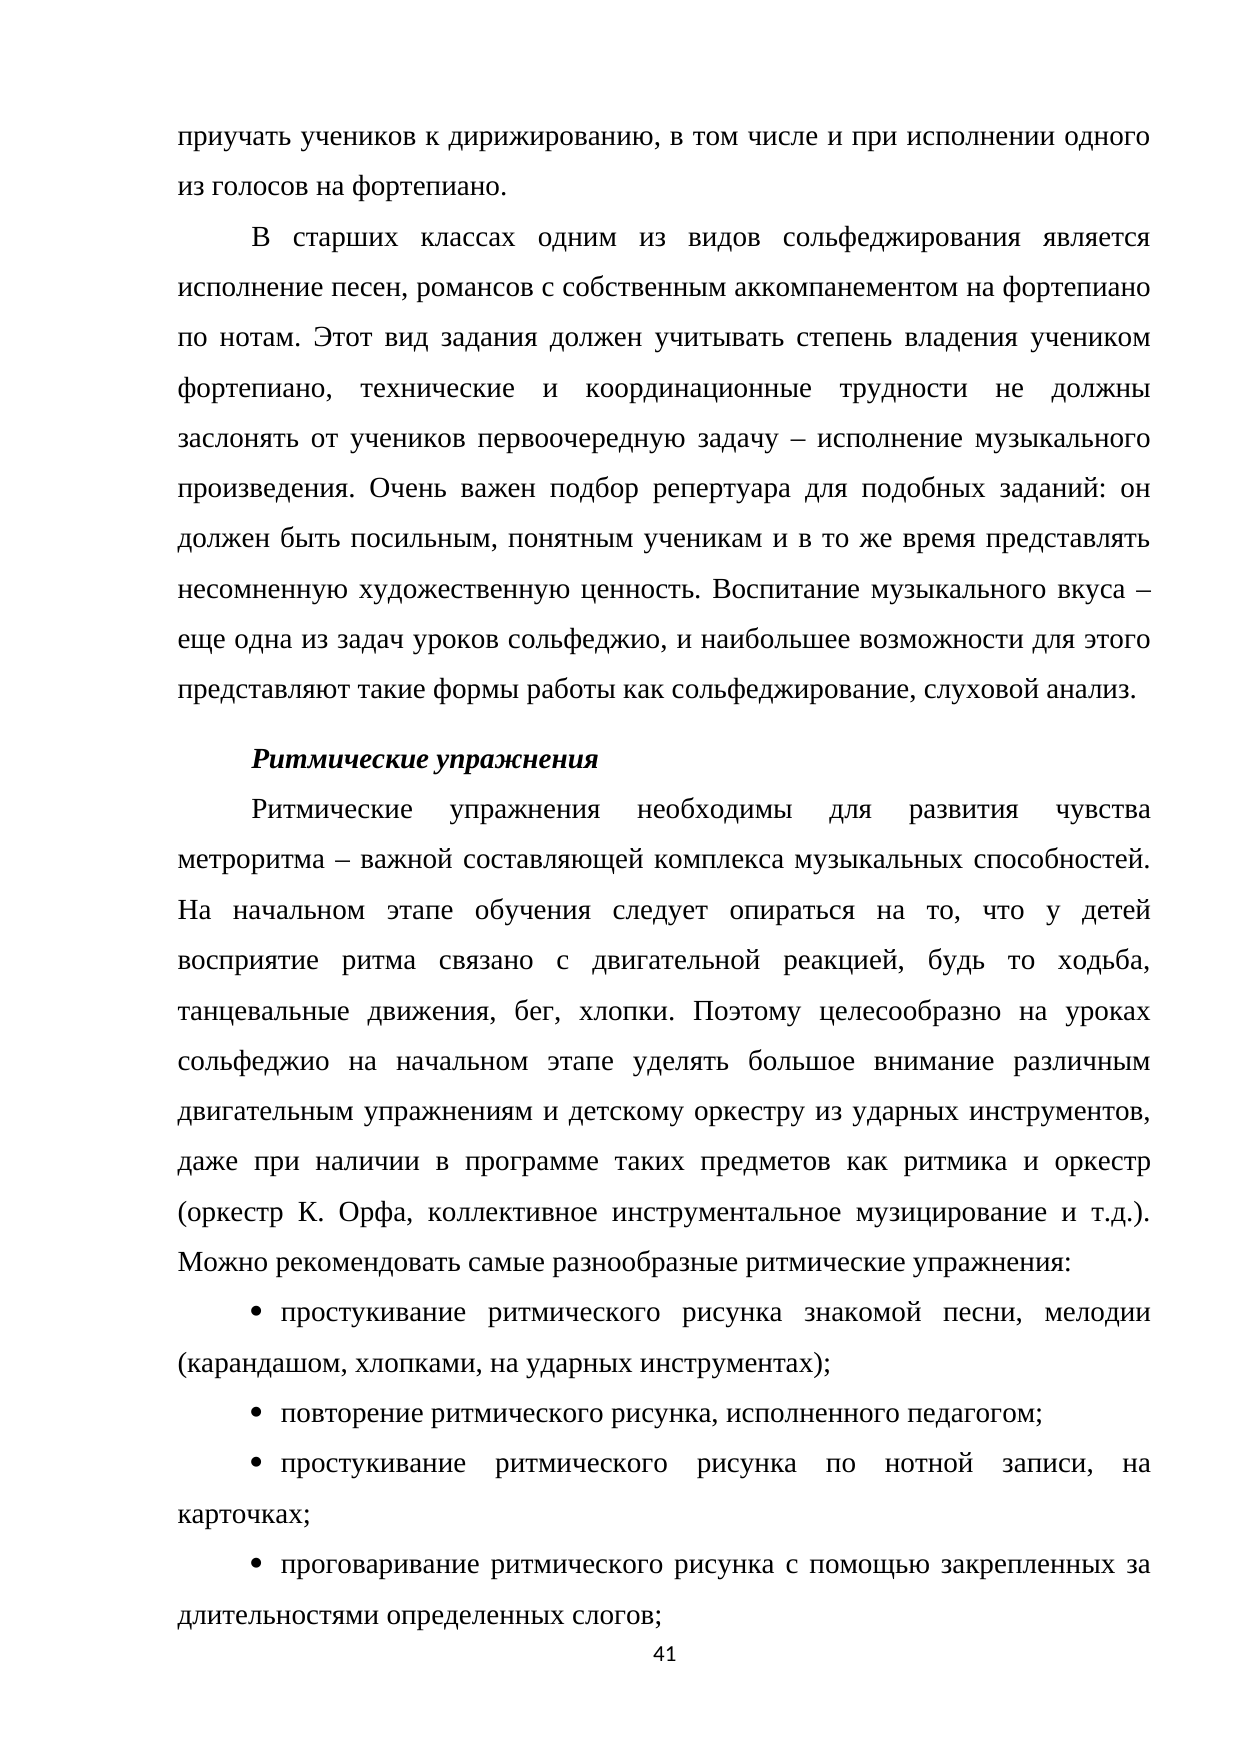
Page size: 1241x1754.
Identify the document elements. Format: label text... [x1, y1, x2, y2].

list проговаривание ритмического рисунка с помощью закрепленных за длительностями определенных слогов; [177, 1546, 1152, 1630]
list простукивание ритмического рисунка по нотной записи, на карточках; [177, 1446, 1152, 1529]
text Ритмические упражнения [177, 741, 1152, 774]
list простукивание ритмического рисунка знакомой песни, мелодии (карандашом, хлопками, на ударных инструментах); [177, 1294, 1152, 1378]
list повторение ритмического рисунка, исполненного педагогом; [177, 1395, 1152, 1429]
text В старших классах одним из видов сольфеджирования является исполнение песен, романсов с собственным аккомпанементом на фортепиано по нотам. Этот вид задания должен учитывать степень владения учеником фортепиано, технические и координационные трудности не должны заслонять от учеников первоочередную задачу – исполнение музыкального произведения. Очень важен подбор репертуара для подобных заданий: он должен быть посильным, понятным ученикам и в то же время представлять несомненную художественную ценность. Воспитание музыкального вкуса – еще одна из задач уроков сольфеджио, и наибольшее возможности для этого представляют такие формы работы как сольфеджирование, слуховой анализ. [177, 219, 1152, 705]
text Ритмические упражнения необходимы для развития чувства метроритма – важной составляющей комплекса музыкальных способностей. На начальном этапе обучения следует опираться на то, что у детей восприятие ритма связано с двигательной реакцией, будь то ходьба, танцевальные движения, бег, хлопки. Поэтому целесообразно на уроках сольфеджио на начальном этапе уделять большое внимание различным двигательным упражнениям и детскому оркестру из ударных инструментов, даже при наличии в программе таких предметов как ритмика и оркестр (оркестр К. Орфа, коллективное инструментальное музицирование и т.д.). Можно рекомендовать самые разнообразные ритмические упражнения: [177, 791, 1152, 1278]
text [177, 118, 1152, 202]
